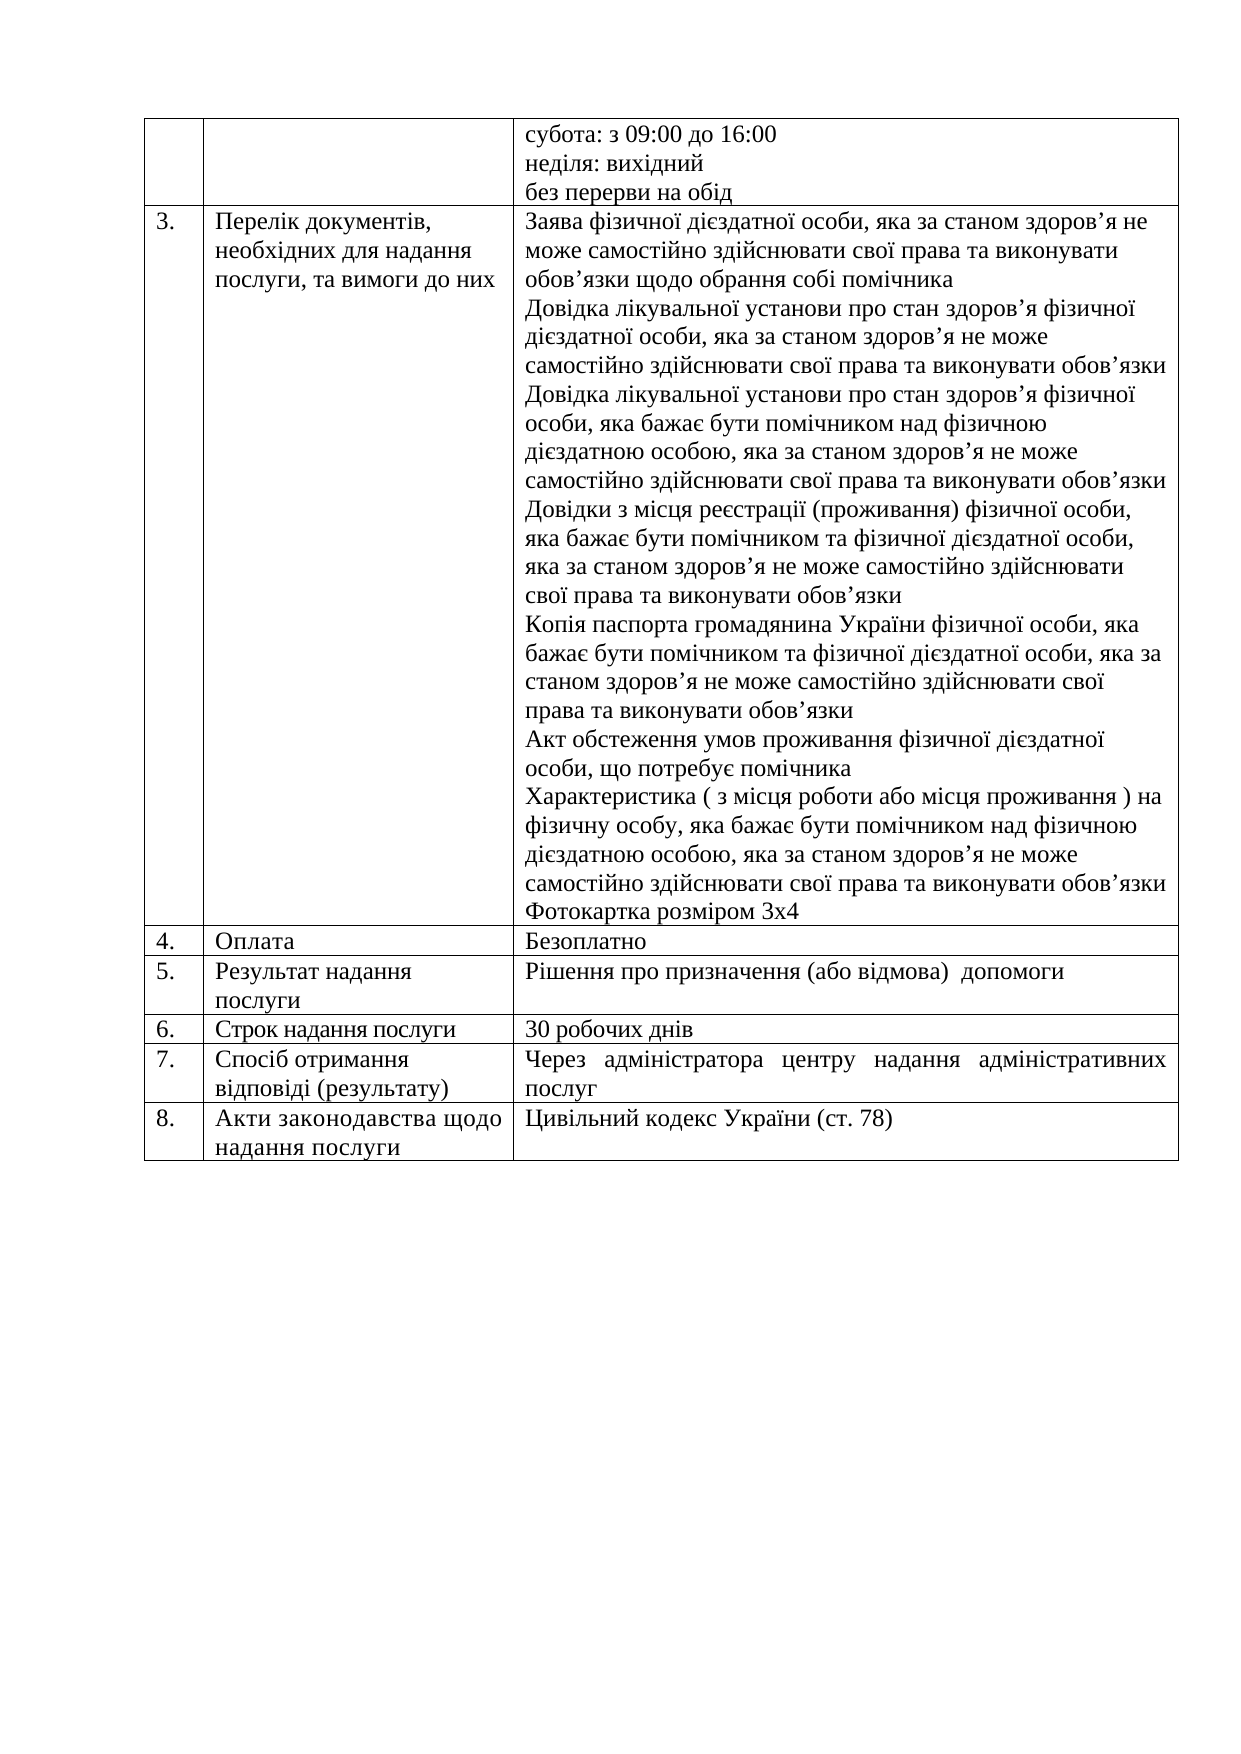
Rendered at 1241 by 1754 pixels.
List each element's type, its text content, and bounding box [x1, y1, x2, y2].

table_cell 4. [145, 926, 203, 955]
table_cell 8. [145, 1103, 203, 1160]
table_cell Через адміністратора центру надання адміністративних послуг [514, 1044, 1178, 1102]
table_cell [514, 119, 1178, 205]
table_cell Спосіб отримання відповіді (результату) [204, 1044, 513, 1102]
table_cell Безоплатно [514, 926, 1178, 955]
table_cell Строк надання послуги [204, 1015, 513, 1043]
table_cell 5. [145, 956, 203, 1013]
table_cell 3. [145, 206, 203, 925]
table_cell Рішення про призначення (або відмова) допомоги [514, 956, 1178, 1013]
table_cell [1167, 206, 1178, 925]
table_cell 7. [145, 1044, 203, 1102]
table_cell Акти законодавства щодо надання послуги [204, 1103, 513, 1160]
table_cell Результат надання послуги [204, 956, 513, 1013]
table_cell 6. [145, 1015, 203, 1043]
table_cell 2. [145, 119, 203, 205]
table_cell Цивільний кодекс України (ст. 78) [514, 1103, 1178, 1160]
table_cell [204, 119, 513, 205]
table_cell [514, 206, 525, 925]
table_cell Оплата [204, 926, 513, 955]
table_cell Перелік документів, необхідних для надання послуги, та вимоги до них [204, 206, 513, 925]
